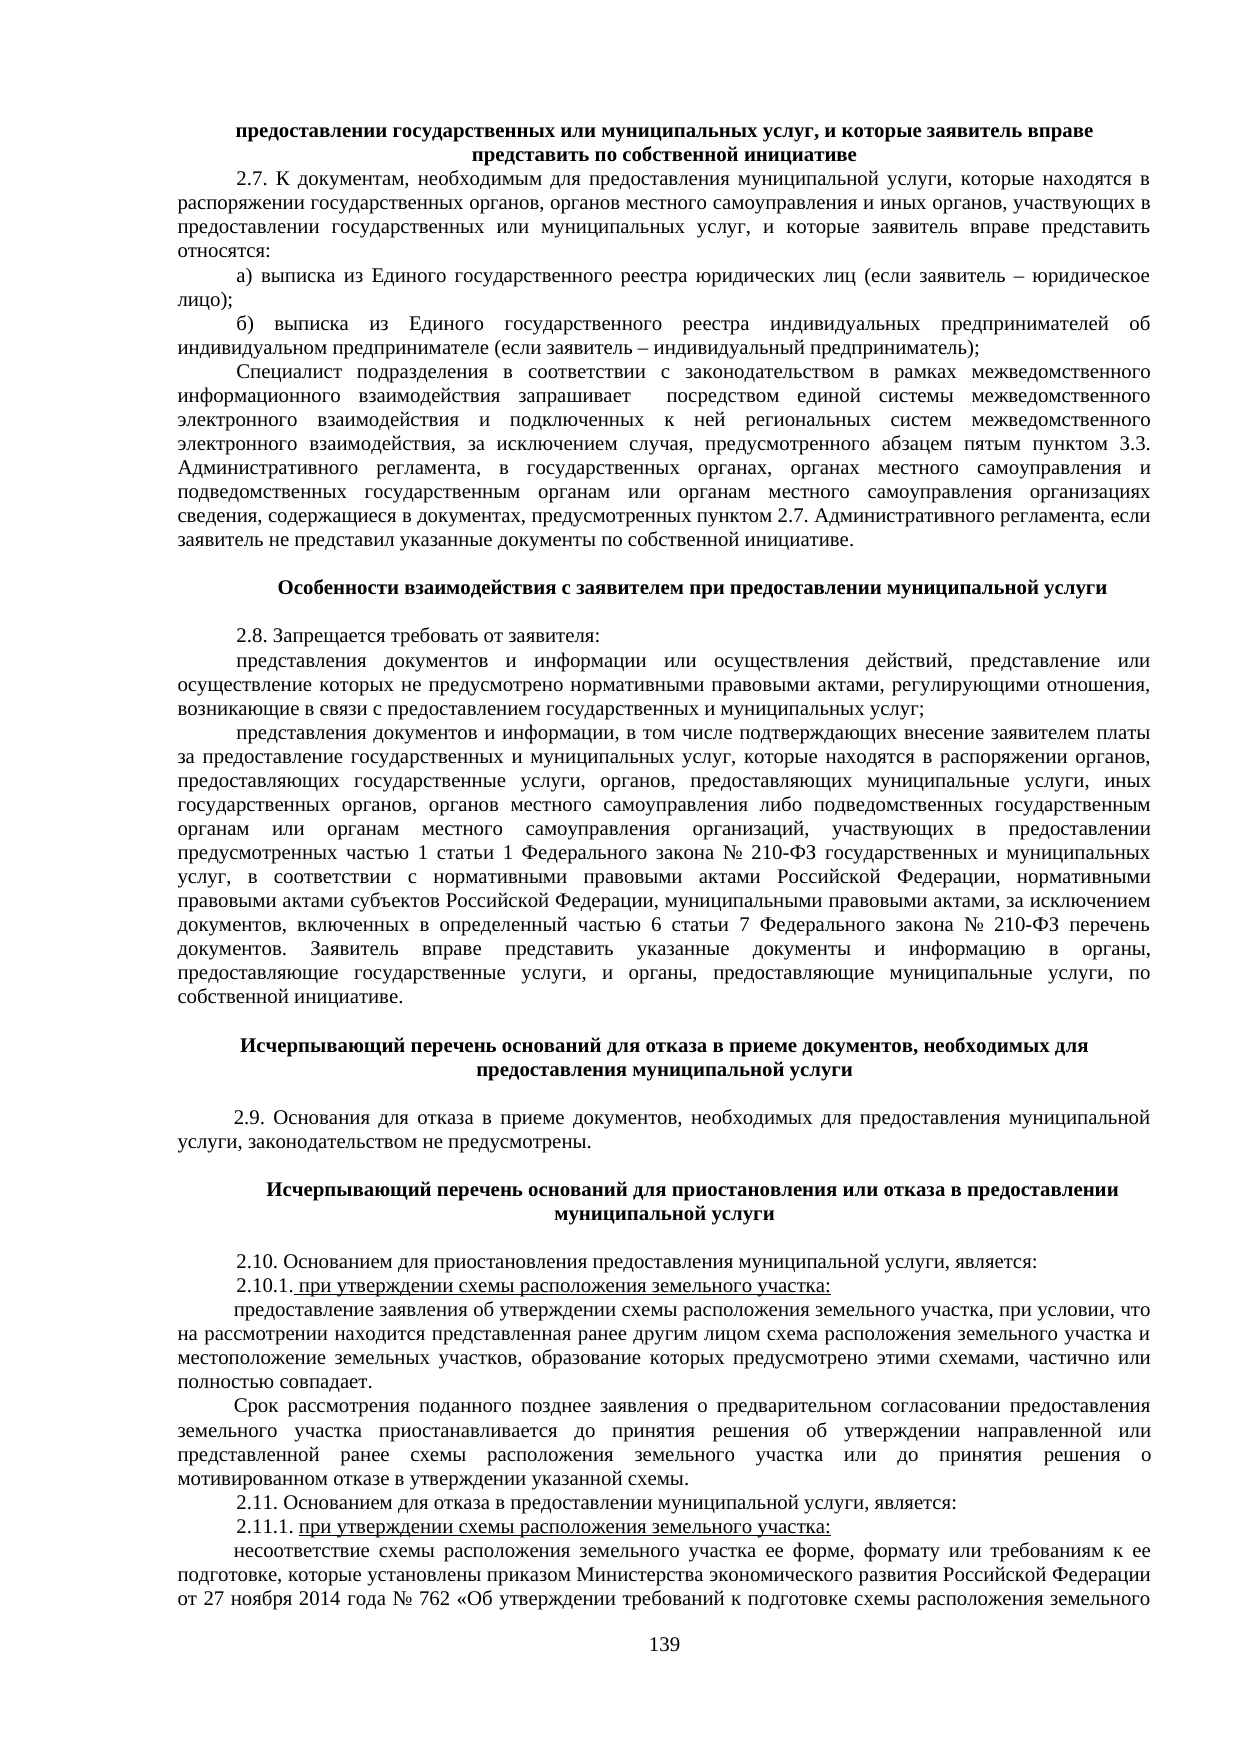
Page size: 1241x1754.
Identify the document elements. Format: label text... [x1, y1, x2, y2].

text Особенности взаимодействия с заявителем при предоставлении муниципальной услуги [177, 575, 1152, 599]
text Специалист подразделения в соответствии с законодательством в рамках межведомственного информационного взаимодействия запрашивает посредством единой системы межведомственного электронного взаимодействия и подключенных к ней региональных систем межведомственного электронного взаимодействия, за исключением случая, предусмотренного абзацем пятым пунктом 3.3. Административного регламента, в государственных органах, органах местного самоуправления и подведомственных государственным органам или органам местного самоуправления организациях сведения, содержащиеся в документах, предусмотренных пунктом 2.7. Административного регламента, если заявитель не представил указанные документы по собственной инициативе. [177, 359, 1152, 551]
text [177, 118, 1152, 166]
text б) выписка из Единого государственного реестра индивидуальных предпринимателей об индивидуальном предпринимателе (если заявитель – индивидуальный предприниматель); [177, 311, 1152, 359]
text Исчерпывающий перечень оснований для приостановления или отказа в предоставлении муниципальной услуги [177, 1177, 1152, 1225]
text Исчерпывающий перечень оснований для отказа в приеме документов, необходимых для предоставления муниципальной услуги [177, 1032, 1152, 1081]
text 2.10. Основанием для приостановления предоставления муниципальной услуги, является: [177, 1249, 1152, 1273]
text Срок рассмотрения поданного позднее заявления о предварительном согласовании предоставления земельного участка приостанавливается до принятия решения об утверждении направленной или представленной ранее схемы расположения земельного участка или до принятия решения о мотивированном отказе в утверждении указанной схемы. [177, 1393, 1152, 1490]
text 2.9. Основания для отказа в приеме документов, необходимых для предоставления муниципальной услуги, законодательством не предусмотрены. [177, 1105, 1152, 1153]
text 2.11.1. при утверждении схемы расположения земельного участка: [177, 1514, 1152, 1538]
text 2.7. К документам, необходимым для предоставления муниципальной услуги, которые находятся в распоряжении государственных органов, органов местного самоуправления и иных органов, участвующих в предоставлении государственных или муниципальных услуг, и которые заявитель вправе представить относятся: [177, 166, 1152, 262]
text 2.11. Основанием для отказа в предоставлении муниципальной услуги, является: [177, 1490, 1152, 1514]
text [177, 1538, 1152, 1610]
text представления документов и информации или осуществления действий, представление или осуществление которых не предусмотрено нормативными правовыми актами, регулирующими отношения, возникающие в связи с предоставлением государственных и муниципальных услуг; [177, 647, 1152, 720]
text а) выписка из Единого государственного реестра юридических лиц (если заявитель – юридическое лицо); [177, 262, 1152, 311]
text предоставление заявления об утверждении схемы расположения земельного участка, при условии, что на рассмотрении находится представленная ранее другим лицом схема расположения земельного участка и местоположение земельных участков, образование которых предусмотрено этими схемами, частично или полностью совпадает. [177, 1297, 1152, 1393]
text представления документов и информации, в том числе подтверждающих внесение заявителем платы за предоставление государственных и муниципальных услуг, которые находятся в распоряжении органов, предоставляющих государственные услуги, органов, предоставляющих муниципальные услуги, иных государственных органов, органов местного самоуправления либо подведомственных государственным органам или органам местного самоуправления организаций, участвующих в предоставлении предусмотренных частью 1 статьи 1 Федерального закона № 210-ФЗ государственных и муниципальных услуг, в соответствии с нормативными правовыми актами Российской Федерации, нормативными правовыми актами субъектов Российской Федерации, муниципальными правовыми актами, за исключением документов, включенных в определенный частью 6 статьи 7 Федерального закона № 210-ФЗ перечень документов. Заявитель вправе представить указанные документы и информацию в органы, предоставляющие государственные услуги, и органы, предоставляющие муниципальные услуги, по собственной инициативе. [177, 720, 1152, 1008]
text 2.8. Запрещается требовать от заявителя: [177, 623, 1152, 647]
text 2.10.1. при утверждении схемы расположения земельного участка: [177, 1273, 1152, 1297]
